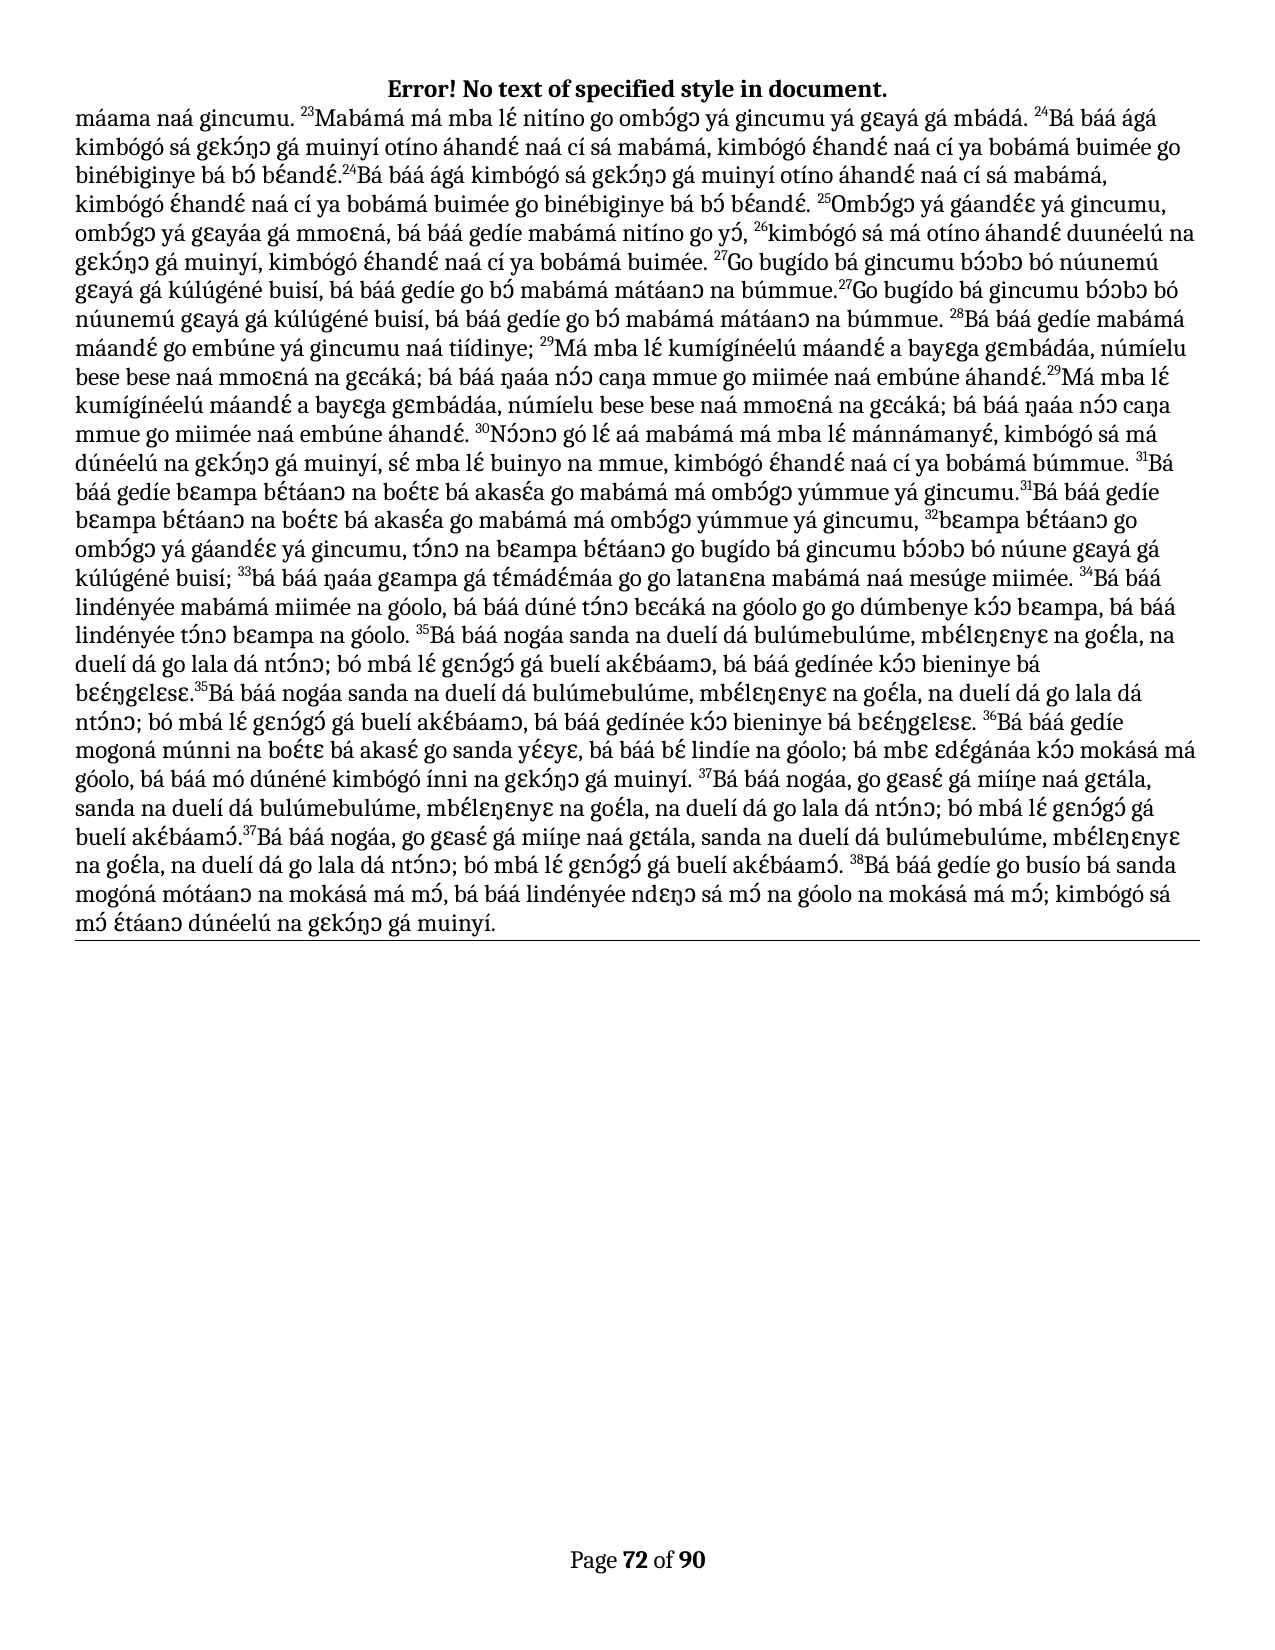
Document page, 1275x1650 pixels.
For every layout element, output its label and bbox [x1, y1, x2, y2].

text [75, 104, 1200, 940]
